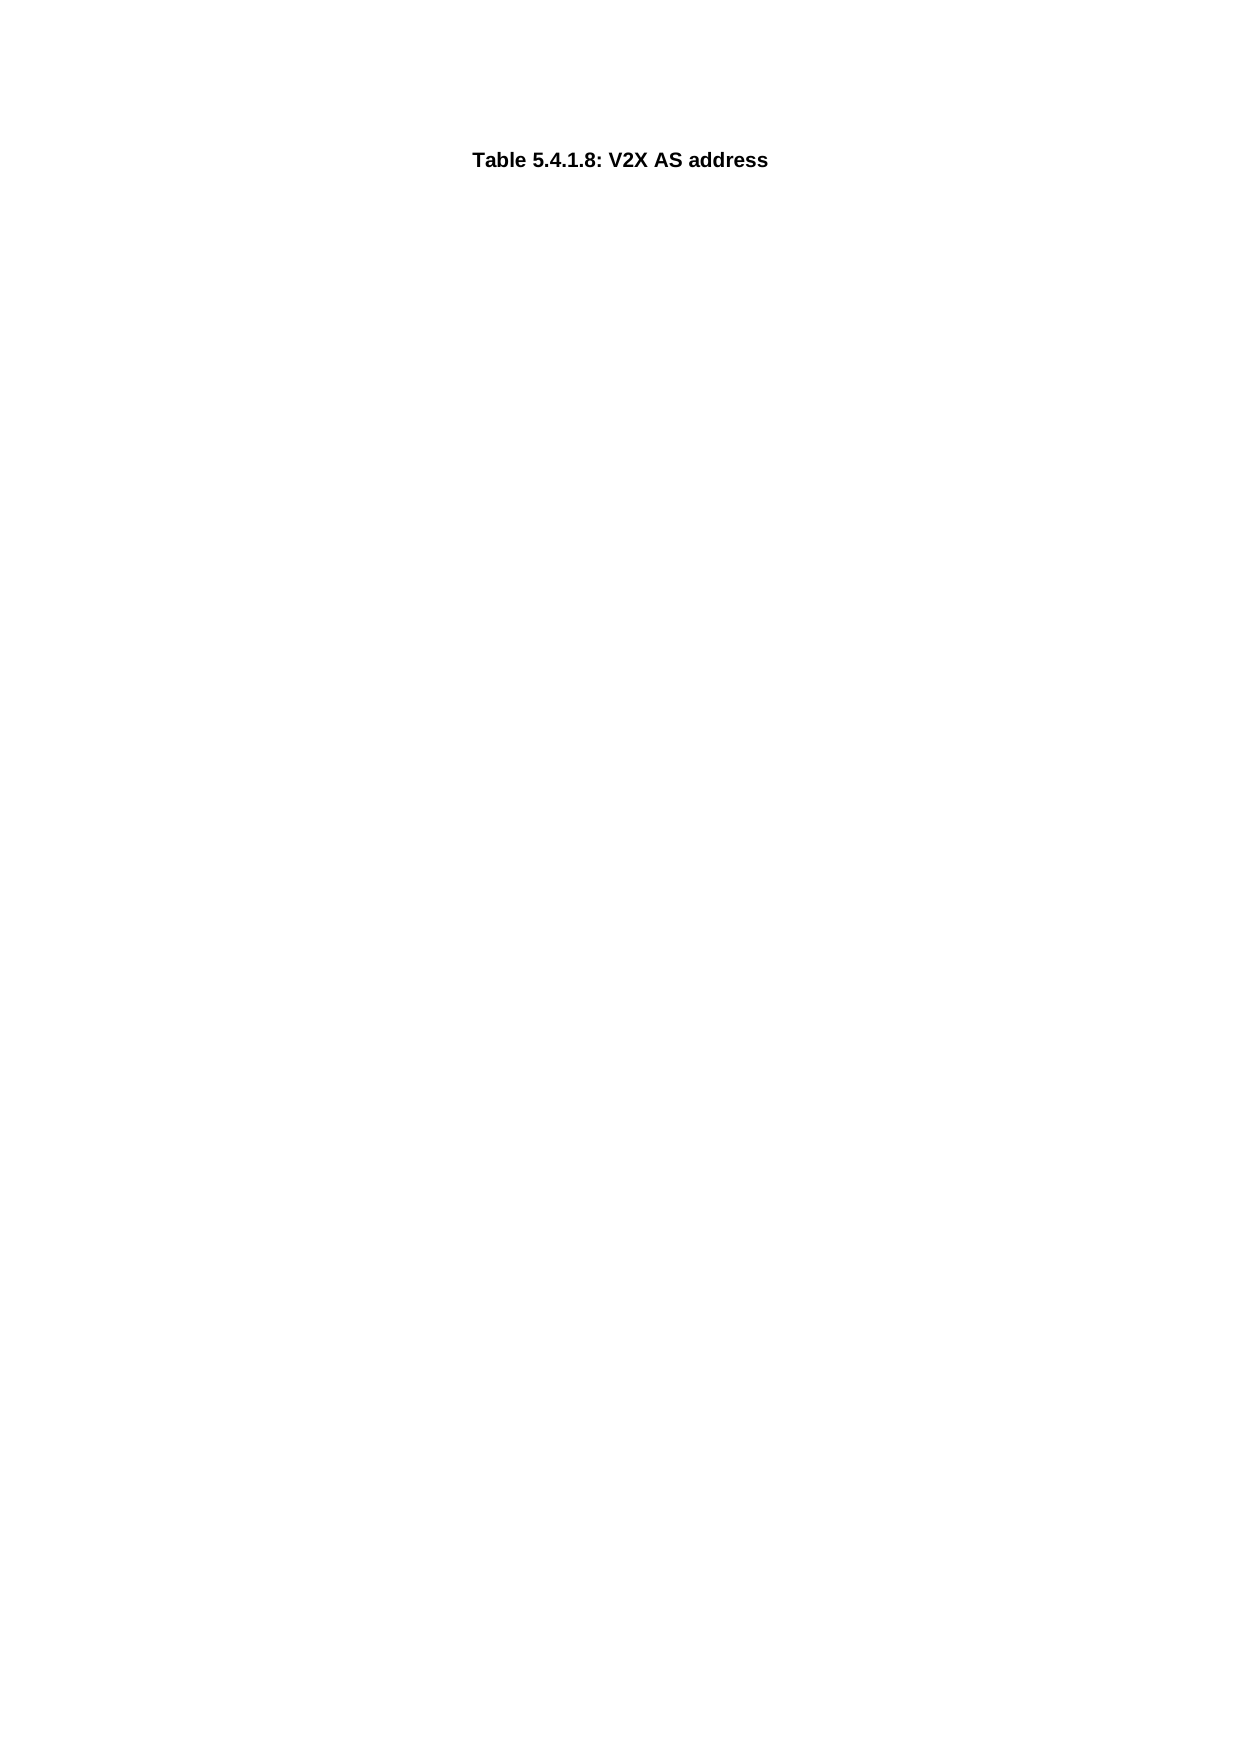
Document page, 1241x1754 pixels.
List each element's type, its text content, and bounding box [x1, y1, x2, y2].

text Table 5.4.1.8: V2X AS address [118, 148, 1122, 172]
